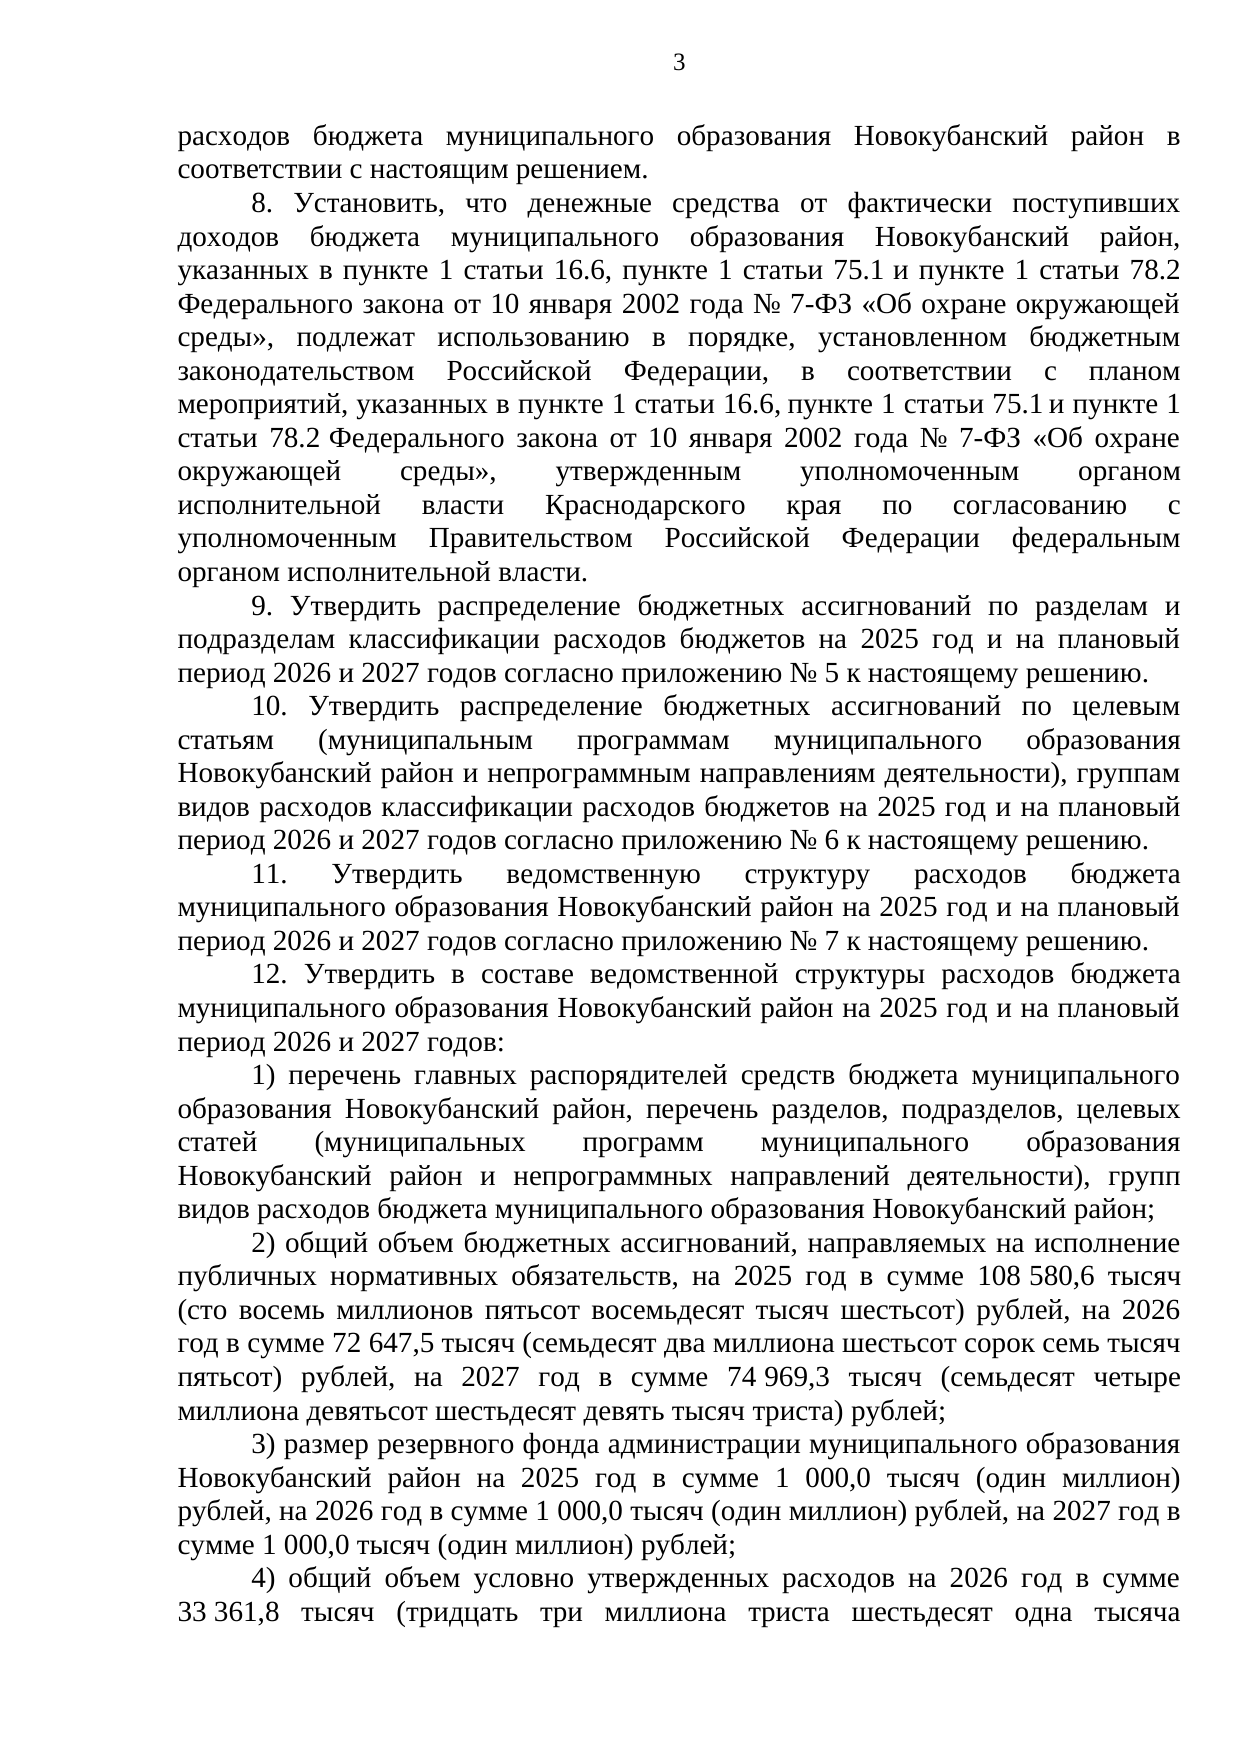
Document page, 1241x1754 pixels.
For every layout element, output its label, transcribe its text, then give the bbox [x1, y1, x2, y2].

text 10. Утвердить распределение бюджетных ассигнований по целевым статьям (муниципальным программам муниципального образования Новокубанский район и непрограммным направлениям деятельности), группам видов расходов классификации расходов бюджетов на 2025 год и на плановый период 2026 и 2027 годов согласно приложению № 6 к настоящему решению. [177, 688, 1181, 856]
text 9. Утвердить распределение бюджетных ассигнований по разделам и подразделам классификации расходов бюджетов на 2025 год и на плановый период 2026 и 2027 годов согласно приложению № 5 к настоящему решению. [177, 588, 1181, 688]
text 1) перечень главных распорядителей средств бюджета муниципального образования Новокубанский район, перечень разделов, подразделов, целевых статей (муниципальных программ муниципального образования Новокубанский район и непрограммных направлений деятельности), групп видов расходов бюджета муниципального образования Новокубанский район; [177, 1057, 1181, 1225]
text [177, 1560, 1181, 1627]
text 8. Установить, что денежные средства от фактически поступивших доходов бюджета муниципального образования Новокубанский район, указанных в пункте 1 статьи 16.6, пункте 1 статьи 75.1 и пункте 1 статьи 78.2 Федерального закона от 10 января 2002 года № 7-ФЗ «Об охране окружающей среды», подлежат использованию в порядке, установленном бюджетным законодательством Российской Федерации, в соответствии с планом мероприятий, указанных в пункте 1 статьи 16.6, пункте 1 статьи 75.1 и пункте 1 статьи 78.2 Федерального закона от 10 января 2002 года № 7-ФЗ «Об охране окружающей среды», утвержденным уполномоченным органом исполнительной власти Краснодарского края по согласованию с уполномоченным Правительством Российской Федерации федеральным органом исполнительной власти. [177, 185, 1181, 588]
text 2) общий объем бюджетных ассигнований, направляемых на исполнение публичных нормативных обязательств, на 2025 год в сумме 108 580,6 тысяч (сто восемь миллионов пятьсот восемьдесят тысяч шестьсот) рублей, на 2026 год в сумме 72 647,5 тысяч (семьдесят два миллиона шестьсот сорок семь тысяч пятьсот) рублей, на 2027 год в сумме 74 969,3 тысяч (семьдесят четыре миллиона девятьсот шестьдесят девять тысяч триста) рублей; [177, 1225, 1181, 1426]
text 11. Утвердить ведомственную структуру расходов бюджета муниципального образования Новокубанский район на 2025 год и на плановый период 2026 и 2027 годов согласно приложению № 7 к настоящему решению. [177, 856, 1181, 957]
text 3) размер резервного фонда администрации муниципального образования Новокубанский район на 2025 год в сумме 1 000,0 тысяч (один миллион) рублей, на 2026 год в сумме 1 000,0 тысяч (один миллион) рублей, на 2027 год в сумме 1 000,0 тысяч (один миллион) рублей; [177, 1426, 1181, 1560]
text 12. Утвердить в составе ведомственной структуры расходов бюджета муниципального образования Новокубанский район на 2025 год и на плановый период 2026 и 2027 годов: [177, 957, 1181, 1057]
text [177, 118, 1181, 185]
